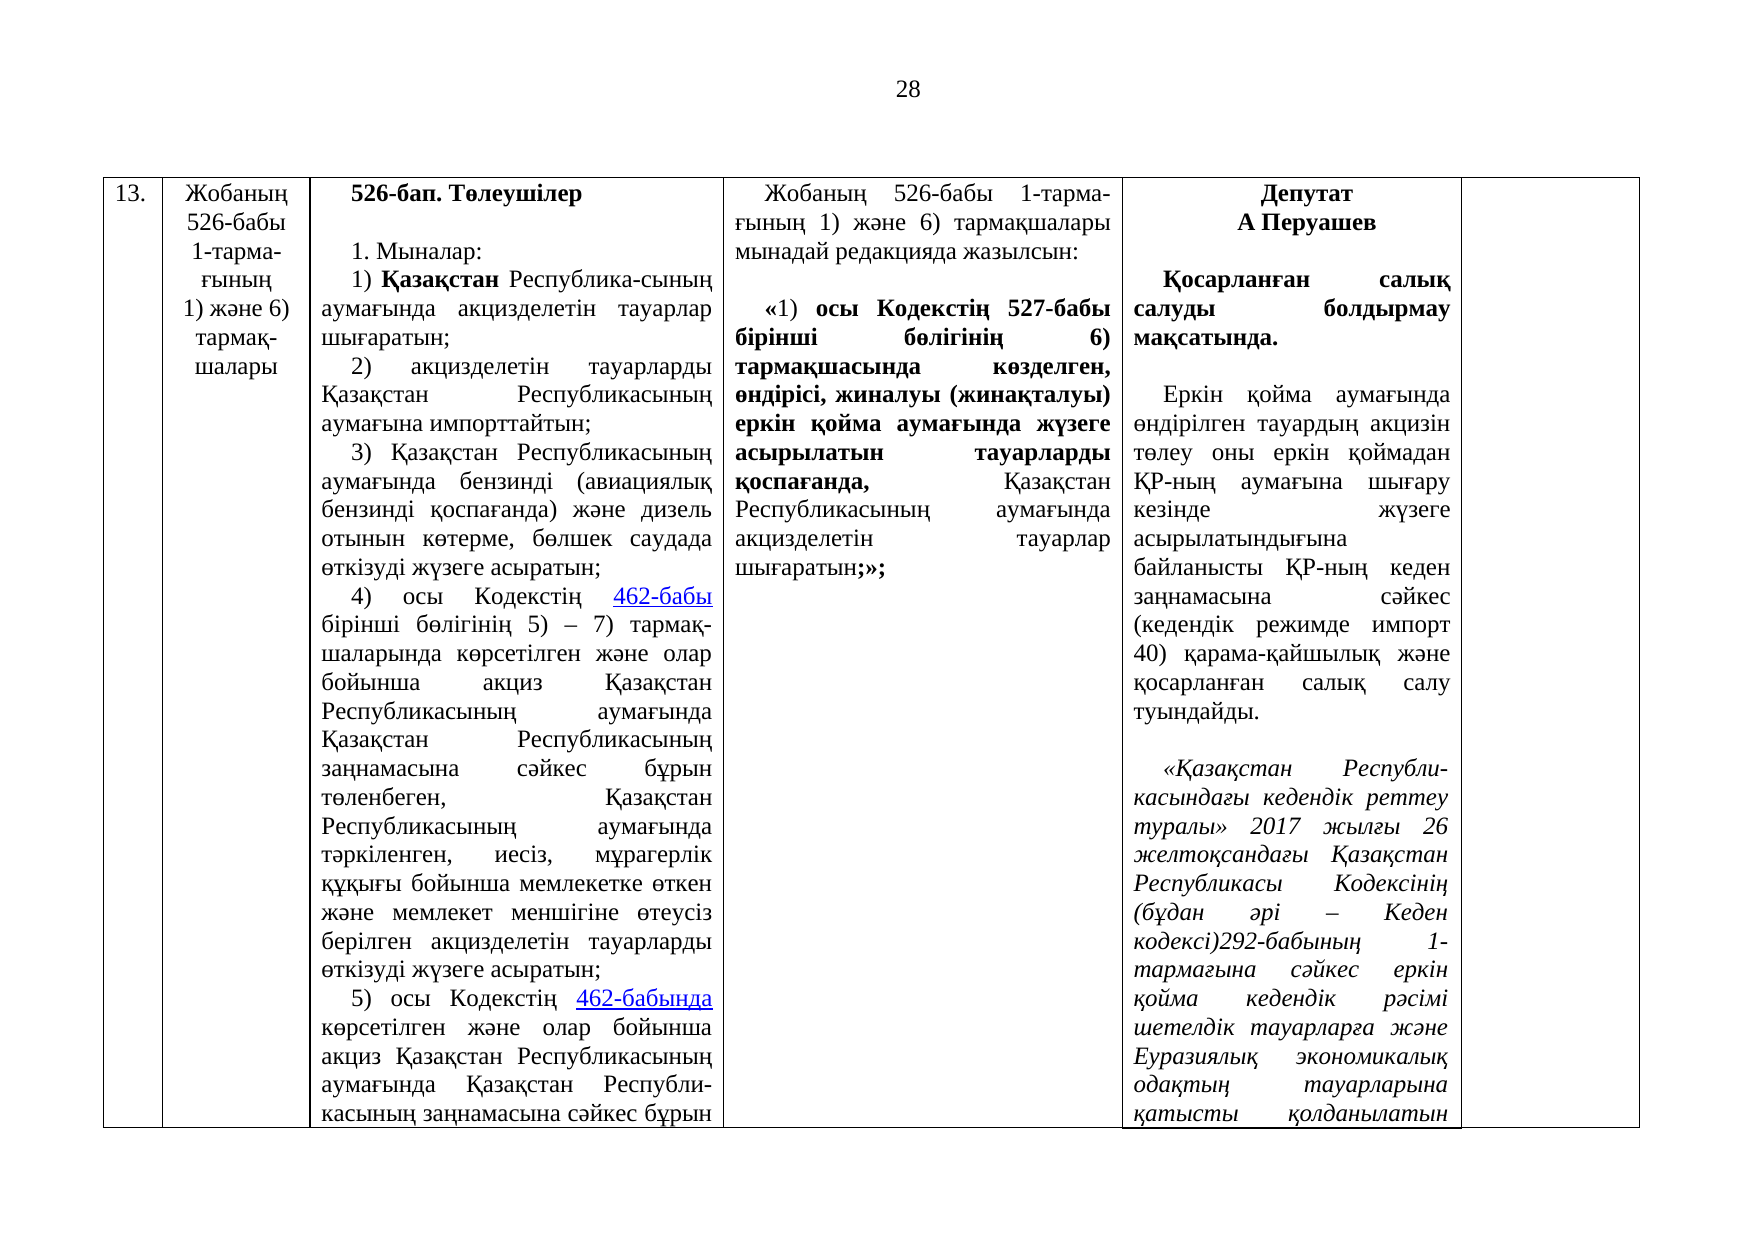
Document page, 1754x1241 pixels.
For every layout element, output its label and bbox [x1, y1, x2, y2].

table_cell [1123, 178, 1461, 1127]
table_cell [104, 178, 162, 1127]
table_cell [163, 178, 309, 1127]
table_cell [724, 178, 1122, 1127]
table_cell [1462, 178, 1639, 1127]
table_cell [311, 178, 723, 1127]
